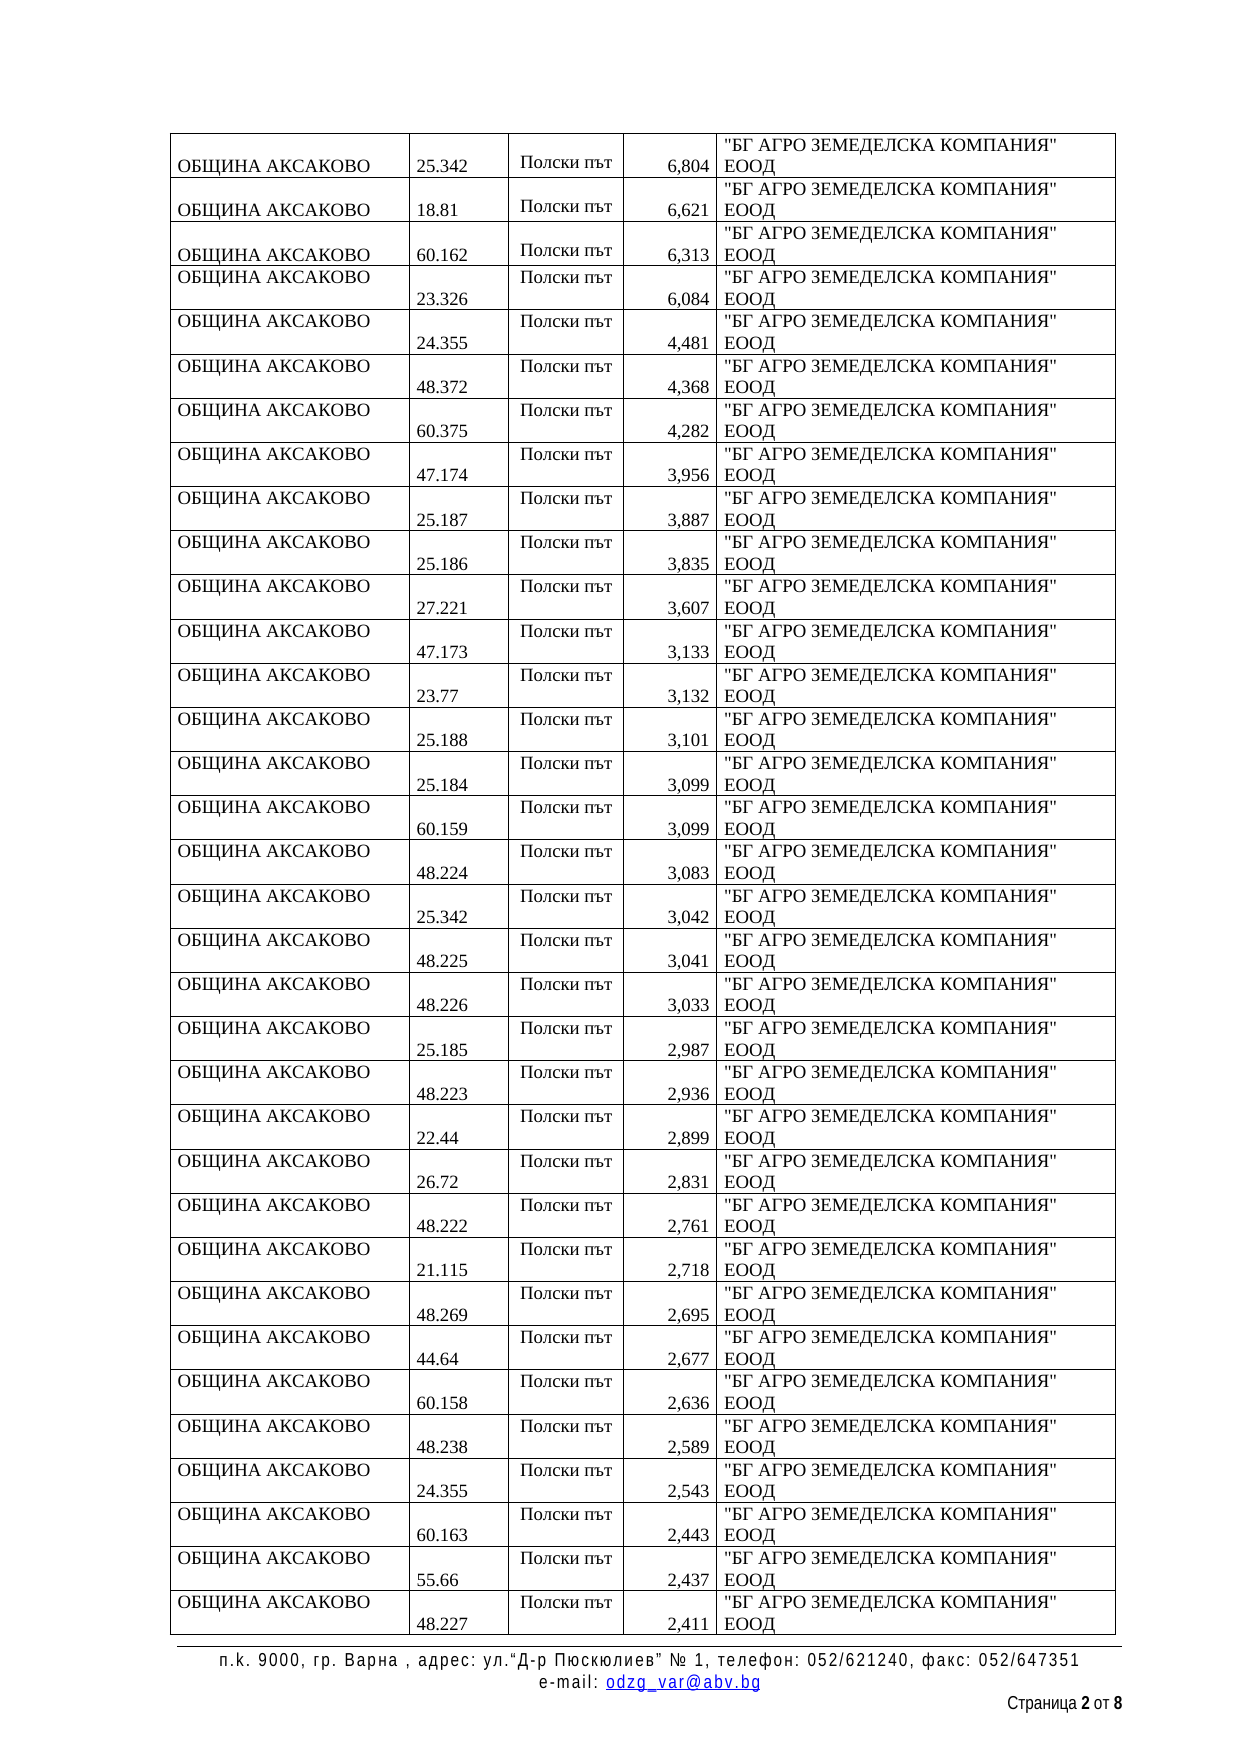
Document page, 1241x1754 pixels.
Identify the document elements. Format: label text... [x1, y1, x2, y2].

table_cell ОБЩИНА АКСАКОВО [171, 1061, 409, 1104]
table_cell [717, 1591, 1115, 1634]
table_cell 60.163 [410, 1503, 508, 1546]
table_cell 60.158 [410, 1370, 508, 1413]
table_cell 25.186 [410, 531, 508, 574]
table_cell 23.326 [410, 266, 508, 309]
table_cell 60.375 [410, 399, 508, 442]
table_cell Полски път [509, 708, 623, 751]
table_cell 48.222 [410, 1194, 508, 1237]
table_cell ОБЩИНА АКСАКОВО [171, 222, 409, 265]
table_cell 18.81 [410, 178, 508, 221]
table_cell "БГ АГРО ЗЕМЕДЕЛСКА КОМПАНИЯ" ЕООД [717, 1547, 1115, 1590]
table_cell "БГ АГРО ЗЕМЕДЕЛСКА КОМПАНИЯ" ЕООД [717, 1238, 1115, 1281]
table_cell ОБЩИНА АКСАКОВО [171, 1370, 409, 1413]
table_cell Полски път [509, 355, 623, 398]
table_cell ОБЩИНА АКСАКОВО [171, 575, 409, 618]
table_cell ОБЩИНА АКСАКОВО [171, 885, 409, 928]
table_cell "БГ АГРО ЗЕМЕДЕЛСКА КОМПАНИЯ" ЕООД [717, 973, 1115, 1016]
table_cell 25.342 [410, 134, 508, 177]
table_cell 2,543 [624, 1459, 716, 1502]
table_cell ОБЩИНА АКСАКОВО [171, 178, 409, 221]
table_cell Полски път [509, 222, 623, 265]
table_cell ОБЩИНА АКСАКОВО [171, 1017, 409, 1060]
table_cell ОБЩИНА АКСАКОВО [171, 443, 409, 486]
table_cell 3,132 [624, 664, 716, 707]
table_cell Полски път [509, 840, 623, 883]
table_cell "БГ АГРО ЗЕМЕДЕЛСКА КОМПАНИЯ" ЕООД [717, 885, 1115, 928]
table_cell 3,133 [624, 620, 716, 663]
table_cell 3,041 [624, 929, 716, 972]
table_cell Полски път [509, 531, 623, 574]
table_cell 48.269 [410, 1282, 508, 1325]
table_cell Полски път [509, 1238, 623, 1281]
table_cell ОБЩИНА АКСАКОВО [171, 1415, 409, 1458]
table_cell 60.162 [410, 222, 508, 265]
table_cell "БГ АГРО ЗЕМЕДЕЛСКА КОМПАНИЯ" ЕООД [717, 575, 1115, 618]
table_cell Полски път [509, 885, 623, 928]
table_cell 24.355 [410, 1459, 508, 1502]
table_cell 48.226 [410, 973, 508, 1016]
table_cell Полски път [509, 1017, 623, 1060]
table_cell 25.187 [410, 487, 508, 530]
table_cell 3,099 [624, 752, 716, 795]
table_cell 3,835 [624, 531, 716, 574]
table_cell 25.185 [410, 1017, 508, 1060]
table_cell 48.225 [410, 929, 508, 972]
table_cell 2,636 [624, 1370, 716, 1413]
table_cell 25.342 [410, 885, 508, 928]
table_cell 25.188 [410, 708, 508, 751]
table_cell "БГ АГРО ЗЕМЕДЕЛСКА КОМПАНИЯ" ЕООД [717, 708, 1115, 751]
table_cell ОБЩИНА АКСАКОВО [171, 752, 409, 795]
table_cell 48.224 [410, 840, 508, 883]
table_cell 44.64 [410, 1326, 508, 1369]
table_cell Полски път [509, 620, 623, 663]
table_cell "БГ АГРО ЗЕМЕДЕЛСКА КОМПАНИЯ" ЕООД [717, 487, 1115, 530]
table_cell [717, 134, 1115, 177]
table_cell Полски път [509, 487, 623, 530]
table_cell Полски път [509, 266, 623, 309]
table_cell 6,621 [624, 178, 716, 221]
table_cell ОБЩИНА АКСАКОВО [171, 1238, 409, 1281]
table_cell ОБЩИНА АКСАКОВО [171, 266, 409, 309]
table_cell ОБЩИНА АКСАКОВО [171, 929, 409, 972]
table_cell 22.44 [410, 1105, 508, 1148]
table_cell 2,831 [624, 1150, 716, 1193]
table_cell 24.355 [410, 310, 508, 353]
table_cell ОБЩИНА АКСАКОВО [171, 973, 409, 1016]
table_cell "БГ АГРО ЗЕМЕДЕЛСКА КОМПАНИЯ" ЕООД [717, 620, 1115, 663]
table_cell ОБЩИНА АКСАКОВО [171, 840, 409, 883]
table_cell ОБЩИНА АКСАКОВО [171, 1547, 409, 1590]
table_cell "БГ АГРО ЗЕМЕДЕЛСКА КОМПАНИЯ" ЕООД [717, 222, 1115, 265]
table_cell 47.173 [410, 620, 508, 663]
table_cell ОБЩИНА АКСАКОВО [171, 664, 409, 707]
table_cell 48.227 [410, 1591, 508, 1634]
table_cell 3,033 [624, 973, 716, 1016]
table_cell Полски път [509, 575, 623, 618]
table_cell 25.184 [410, 752, 508, 795]
table_cell 6,084 [624, 266, 716, 309]
table_cell Полски път [509, 752, 623, 795]
table_cell Полски път [509, 1503, 623, 1546]
table_cell "БГ АГРО ЗЕМЕДЕЛСКА КОМПАНИЯ" ЕООД [717, 443, 1115, 486]
table_cell 4,481 [624, 310, 716, 353]
table_cell "БГ АГРО ЗЕМЕДЕЛСКА КОМПАНИЯ" ЕООД [717, 178, 1115, 221]
table_cell 2,677 [624, 1326, 716, 1369]
table_cell Полски път [509, 1591, 623, 1634]
table_cell "БГ АГРО ЗЕМЕДЕЛСКА КОМПАНИЯ" ЕООД [717, 929, 1115, 972]
table_cell Полски път [509, 178, 623, 221]
table_cell Полски път [509, 1061, 623, 1104]
table_cell 2,437 [624, 1547, 716, 1590]
table_cell 2,695 [624, 1282, 716, 1325]
table_cell 2,411 [624, 1591, 716, 1634]
table_cell ОБЩИНА АКСАКОВО [171, 620, 409, 663]
table_cell "БГ АГРО ЗЕМЕДЕЛСКА КОМПАНИЯ" ЕООД [717, 1150, 1115, 1193]
table_cell ОБЩИНА АКСАКОВО [171, 310, 409, 353]
table_cell "БГ АГРО ЗЕМЕДЕЛСКА КОМПАНИЯ" ЕООД [717, 1415, 1115, 1458]
table_cell "БГ АГРО ЗЕМЕДЕЛСКА КОМПАНИЯ" ЕООД [717, 399, 1115, 442]
table_cell Полски път [509, 1150, 623, 1193]
table_cell 2,443 [624, 1503, 716, 1546]
table_cell Полски път [509, 1459, 623, 1502]
table_cell "БГ АГРО ЗЕМЕДЕЛСКА КОМПАНИЯ" ЕООД [717, 1017, 1115, 1060]
table_cell ОБЩИНА АКСАКОВО [171, 1591, 409, 1634]
table_cell 60.159 [410, 796, 508, 839]
table_cell "БГ АГРО ЗЕМЕДЕЛСКА КОМПАНИЯ" ЕООД [717, 531, 1115, 574]
table_cell 47.174 [410, 443, 508, 486]
table_cell 2,589 [624, 1415, 716, 1458]
table_cell ОБЩИНА АКСАКОВО [171, 1503, 409, 1546]
table_cell Полски път [509, 973, 623, 1016]
table_cell ОБЩИНА АКСАКОВО [171, 1282, 409, 1325]
table_cell 6,804 [624, 134, 716, 177]
table_cell ОБЩИНА АКСАКОВО [171, 796, 409, 839]
table_cell Полски път [509, 1282, 623, 1325]
table_cell "БГ АГРО ЗЕМЕДЕЛСКА КОМПАНИЯ" ЕООД [717, 1459, 1115, 1502]
table_cell "БГ АГРО ЗЕМЕДЕЛСКА КОМПАНИЯ" ЕООД [717, 1326, 1115, 1369]
table_cell ОБЩИНА АКСАКОВО [171, 487, 409, 530]
table_cell Полски път [509, 1194, 623, 1237]
table_cell "БГ АГРО ЗЕМЕДЕЛСКА КОМПАНИЯ" ЕООД [717, 1282, 1115, 1325]
table_cell 4,368 [624, 355, 716, 398]
table_cell "БГ АГРО ЗЕМЕДЕЛСКА КОМПАНИЯ" ЕООД [717, 752, 1115, 795]
table_cell Полски път [509, 443, 623, 486]
table_cell ОБЩИНА АКСАКОВО [171, 1150, 409, 1193]
table_cell ОБЩИНА АКСАКОВО [171, 1459, 409, 1502]
table_cell 23.77 [410, 664, 508, 707]
table_cell 4,282 [624, 399, 716, 442]
table_cell 48.223 [410, 1061, 508, 1104]
table_cell 2,899 [624, 1105, 716, 1148]
table_cell "БГ АГРО ЗЕМЕДЕЛСКА КОМПАНИЯ" ЕООД [717, 1503, 1115, 1546]
table_cell 3,887 [624, 487, 716, 530]
table_cell Полски път [509, 399, 623, 442]
table_cell 26.72 [410, 1150, 508, 1193]
table_cell 3,101 [624, 708, 716, 751]
table_cell 48.238 [410, 1415, 508, 1458]
table_cell ОБЩИНА АКСАКОВО [171, 134, 409, 177]
table_cell ОБЩИНА АКСАКОВО [171, 1326, 409, 1369]
table_cell "БГ АГРО ЗЕМЕДЕЛСКА КОМПАНИЯ" ЕООД [717, 310, 1115, 353]
table_cell Полски път [509, 134, 623, 177]
table_cell ОБЩИНА АКСАКОВО [171, 355, 409, 398]
table_cell 3,956 [624, 443, 716, 486]
table_cell Полски път [509, 1105, 623, 1148]
table_cell ОБЩИНА АКСАКОВО [171, 1105, 409, 1148]
table_cell Полски път [509, 1415, 623, 1458]
table_cell Полски път [509, 796, 623, 839]
table_cell 2,761 [624, 1194, 716, 1237]
table_cell ОБЩИНА АКСАКОВО [171, 708, 409, 751]
table_cell Полски път [509, 1326, 623, 1369]
table_cell Полски път [509, 1370, 623, 1413]
table_cell Полски път [509, 664, 623, 707]
table_cell 2,987 [624, 1017, 716, 1060]
table_cell ОБЩИНА АКСАКОВО [171, 531, 409, 574]
table_cell 3,083 [624, 840, 716, 883]
table_cell "БГ АГРО ЗЕМЕДЕЛСКА КОМПАНИЯ" ЕООД [717, 1370, 1115, 1413]
table_cell "БГ АГРО ЗЕМЕДЕЛСКА КОМПАНИЯ" ЕООД [717, 1061, 1115, 1104]
table_cell 3,042 [624, 885, 716, 928]
table_cell 2,936 [624, 1061, 716, 1104]
table_cell "БГ АГРО ЗЕМЕДЕЛСКА КОМПАНИЯ" ЕООД [717, 664, 1115, 707]
table_cell ОБЩИНА АКСАКОВО [171, 1194, 409, 1237]
table_cell 6,313 [624, 222, 716, 265]
table_cell "БГ АГРО ЗЕМЕДЕЛСКА КОМПАНИЯ" ЕООД [717, 1194, 1115, 1237]
table_cell 3,099 [624, 796, 716, 839]
table_cell "БГ АГРО ЗЕМЕДЕЛСКА КОМПАНИЯ" ЕООД [717, 1105, 1115, 1148]
table_cell Полски път [509, 1547, 623, 1590]
table_cell Полски път [509, 310, 623, 353]
table_cell 55.66 [410, 1547, 508, 1590]
table_cell 27.221 [410, 575, 508, 618]
table_cell 48.372 [410, 355, 508, 398]
table_cell "БГ АГРО ЗЕМЕДЕЛСКА КОМПАНИЯ" ЕООД [717, 266, 1115, 309]
table_cell "БГ АГРО ЗЕМЕДЕЛСКА КОМПАНИЯ" ЕООД [717, 796, 1115, 839]
table_cell 2,718 [624, 1238, 716, 1281]
table_cell 3,607 [624, 575, 716, 618]
table_cell ОБЩИНА АКСАКОВО [171, 399, 409, 442]
table_cell 21.115 [410, 1238, 508, 1281]
table_cell Полски път [509, 929, 623, 972]
table_cell "БГ АГРО ЗЕМЕДЕЛСКА КОМПАНИЯ" ЕООД [717, 355, 1115, 398]
table_cell "БГ АГРО ЗЕМЕДЕЛСКА КОМПАНИЯ" ЕООД [717, 840, 1115, 883]
